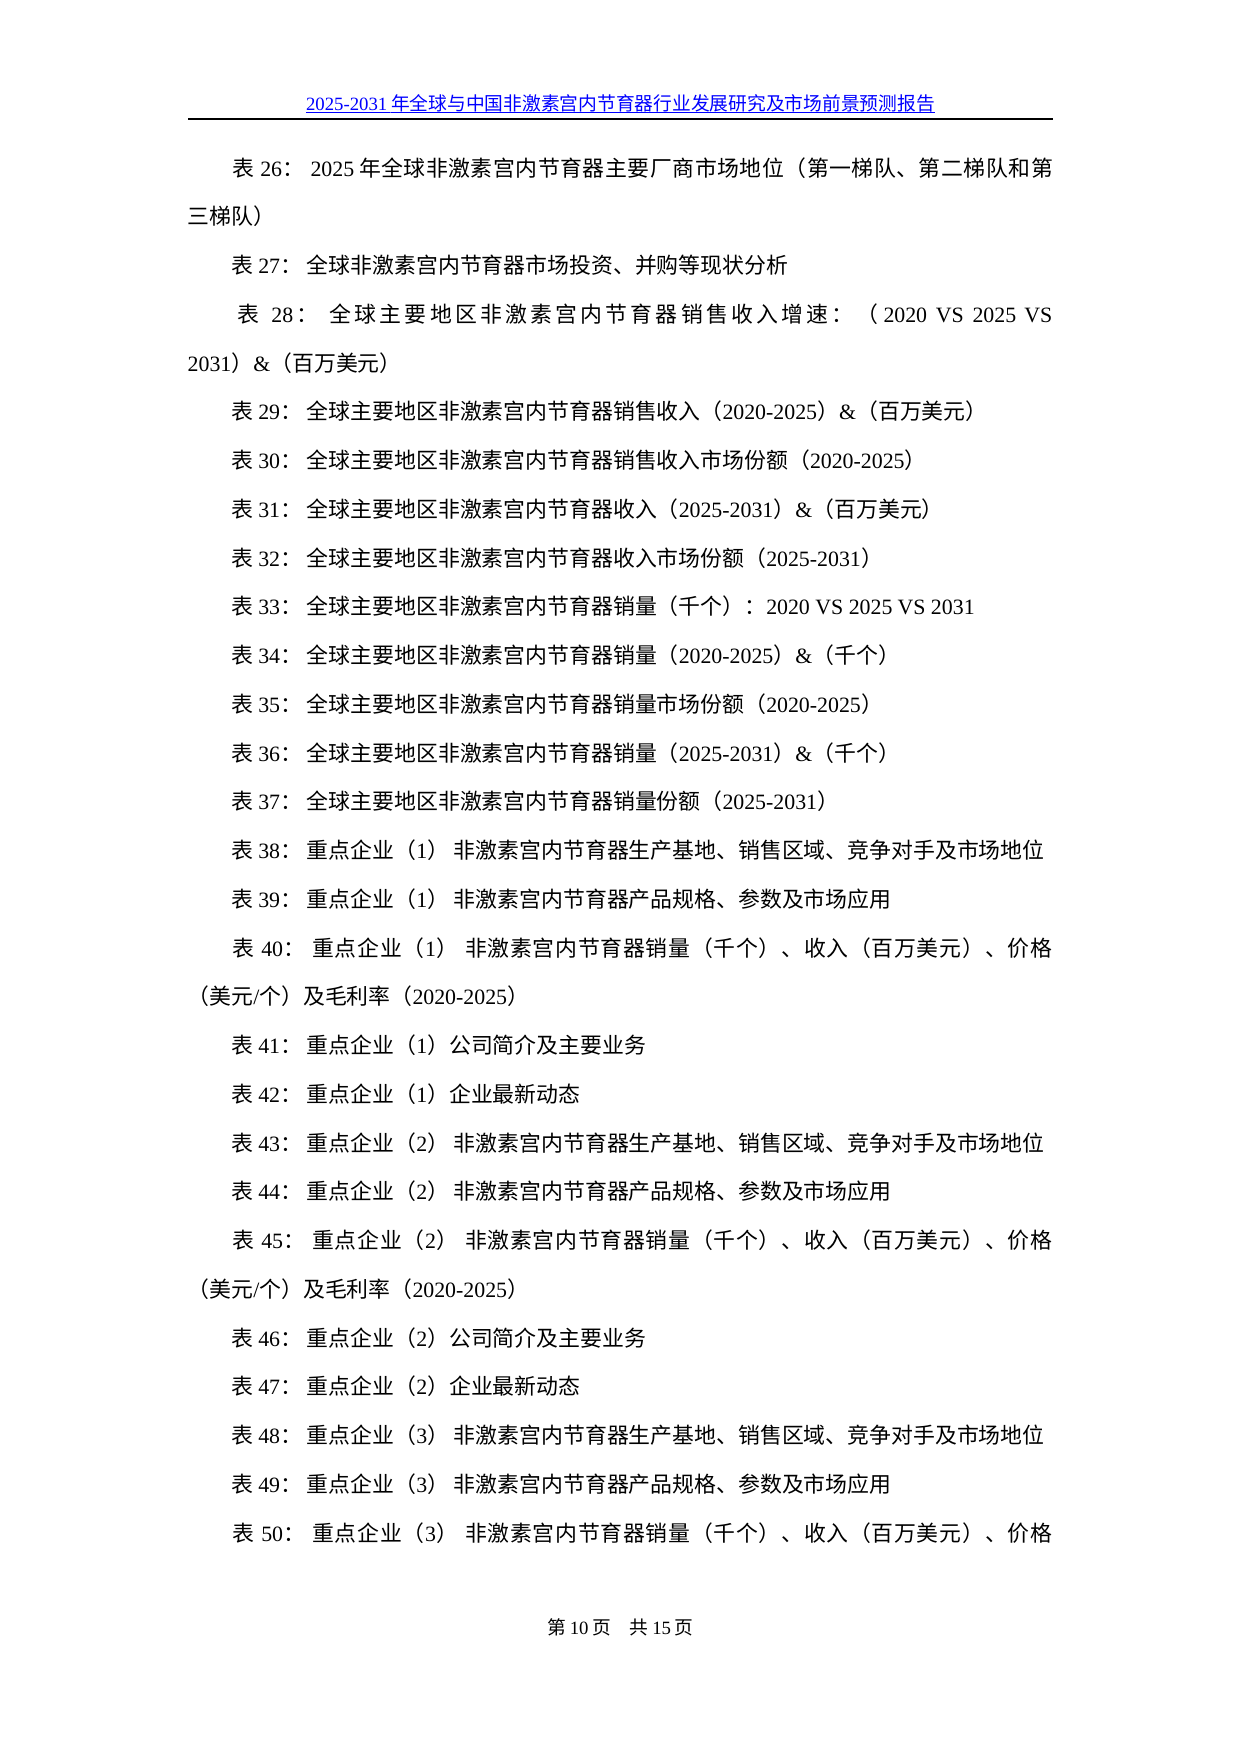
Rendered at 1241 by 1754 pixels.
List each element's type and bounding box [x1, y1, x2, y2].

text [187, 150, 1053, 1548]
